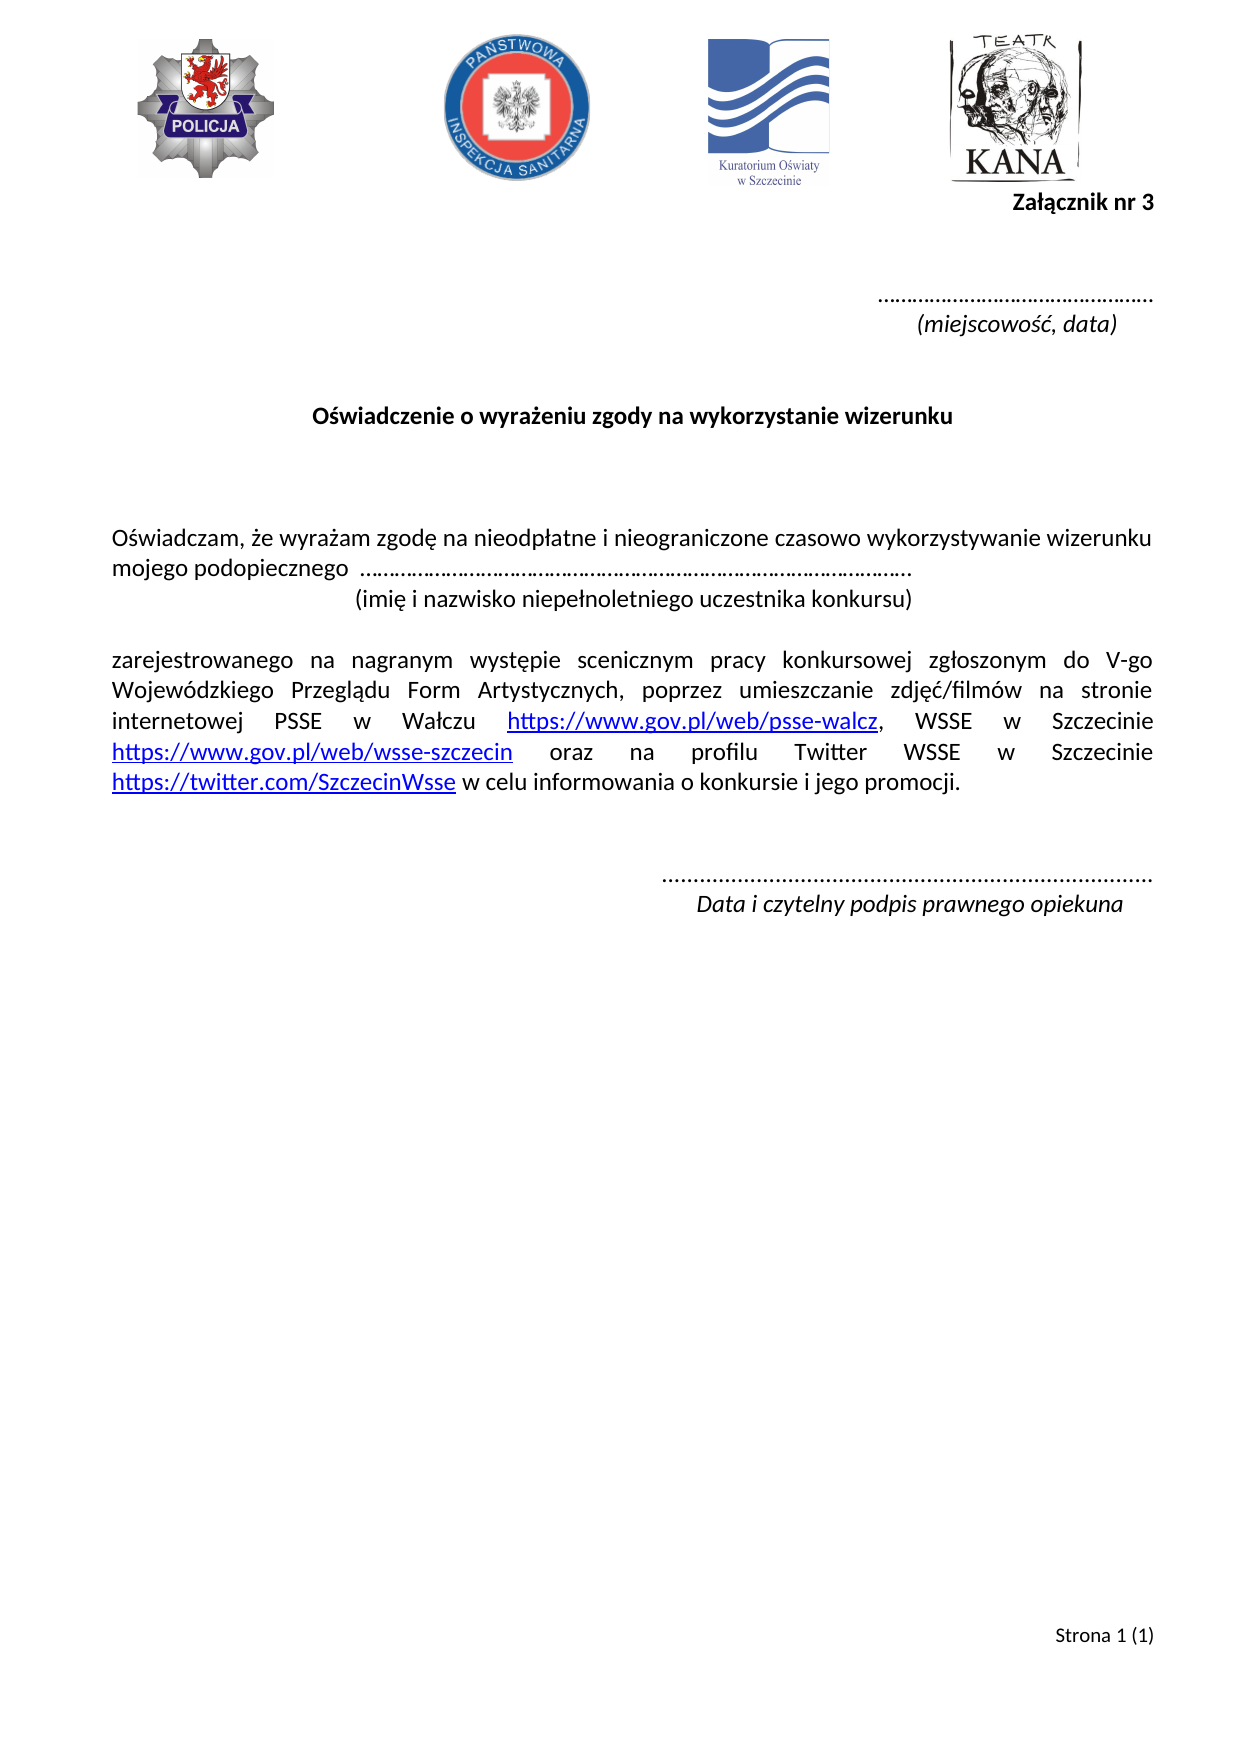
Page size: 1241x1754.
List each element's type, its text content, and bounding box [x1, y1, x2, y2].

picture [137, 39, 274, 178]
text zarejestrowanego na nagranym występie scenicznym pracy konkursowej zgłoszonym do V-go Wojewódzkiego Przeglądu Form Artystycznych, poprzez umieszczanie zdjęć/filmów na stronie internetowej PSSE w Wałczu https://www.gov.pl/web/psse-walcz, WSSE w Szczecinie https://www.gov.pl/web/wsse-szczecin oraz na profilu Twitter WSSE w Szczecinie https://twitter.com/SzczecinWsse w celu informowania o konkursie i jego promocji. [112, 644, 1154, 797]
text (imię i nazwisko niepełnoletniego uczestnika konkursu) [112, 583, 1154, 614]
picture [443, 34, 591, 181]
text Oświadczenie o wyrażeniu zgody na wykorzystanie wizerunku [112, 400, 1154, 431]
text (miejscowość, data) [112, 308, 1154, 339]
text .............................................................................. [112, 858, 1154, 888]
text Oświadczam, że wyrażam zgodę na nieodpłatne i nieograniczone czasowo wykorzystywanie wizerunku mojego podopiecznego …………………………………………………………………………………… [112, 522, 1154, 583]
text ………………………………………… [112, 278, 1154, 308]
text Załącznik nr 3 [112, 186, 1154, 217]
text Data i czytelny podpis prawnego opiekuna [112, 888, 1154, 919]
picture [949, 34, 1082, 182]
picture [708, 39, 830, 186]
